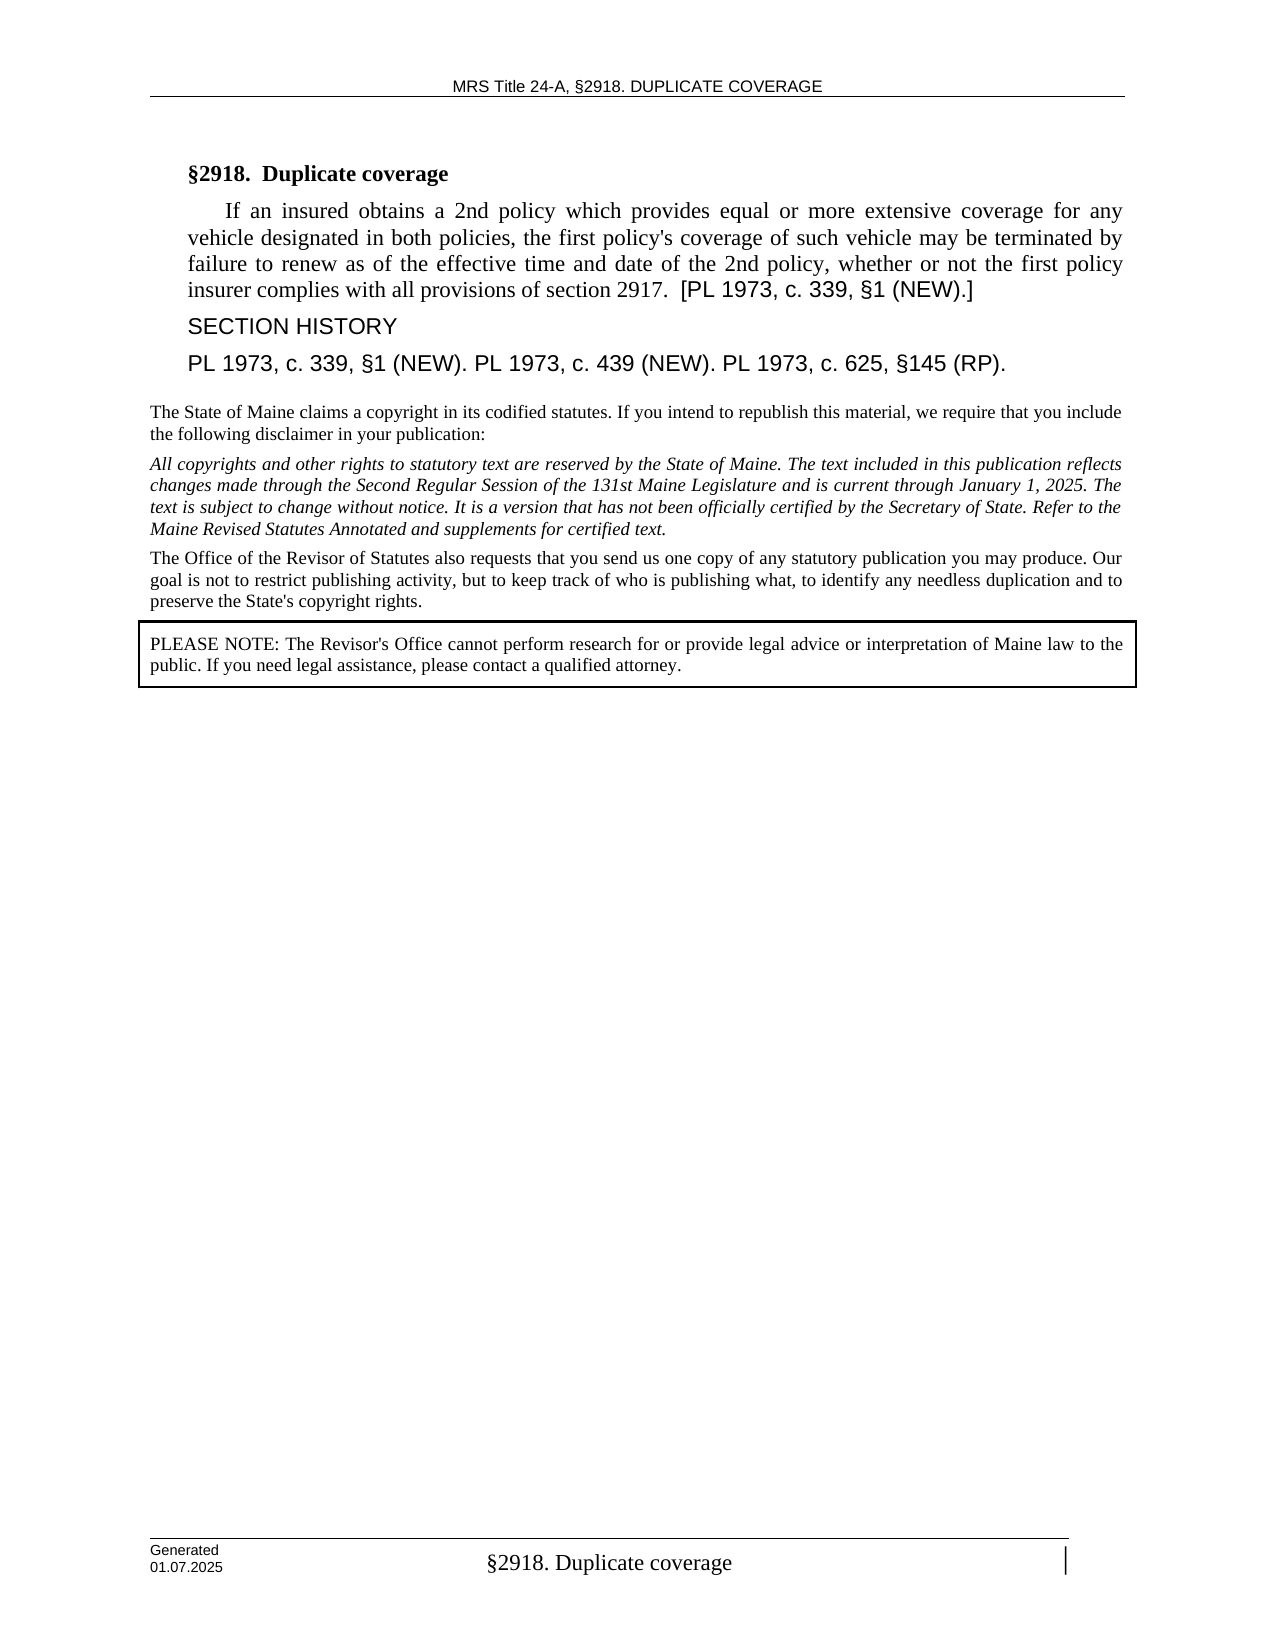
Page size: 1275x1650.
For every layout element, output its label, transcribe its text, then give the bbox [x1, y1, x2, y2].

text The State of Maine claims a copyright in its codified statutes. If you intend to republish this material, we require that you include the following disclaimer in your publication: [150, 401, 1125, 444]
text The Office of the Revisor of Statutes also requests that you send us one copy of any statutory publication you may produce. Our goal is not to restrict publishing activity, but to keep track of who is publishing what, to identify any needless duplication and to preserve the State's copyright rights. [150, 547, 1125, 612]
text §2918. Duplicate coverage [187, 160, 1125, 187]
text SECTION HISTORY [187, 313, 1125, 339]
text PL 1973, c. 339, §1 (NEW). PL 1973, c. 439 (NEW). PL 1973, c. 625, §145 (RP). [187, 350, 1125, 376]
text If an insured obtains a 2nd policy which provides equal or more extensive coverage for any vehicle designated in both policies, the first policy's coverage of such vehicle may be terminated by failure to renew as of the effective time and date of the 2nd policy, whether or not the first policy insurer complies with all provisions of section 2917. [PL 1973, c. 339, §1 (NEW).] [187, 197, 1125, 303]
text All copyrights and other rights to statutory text are reserved by the State of Maine. The text included in this publication reflects changes made through the Second Regular Session of the 131st Maine Legislature and is current through January 1, 2025 . The text is subject to change without notice. It is a version that has not been officially certified by the Secretary of State. Refer to the Maine Revised Statutes Annotated and supplements for certified text. [150, 453, 1125, 539]
text PLEASE NOTE: The Revisor's Office cannot perform research for or provide legal advice or interpretation of Maine law to the public. If you need legal assistance, please contact a qualified attorney. [140, 623, 1135, 686]
